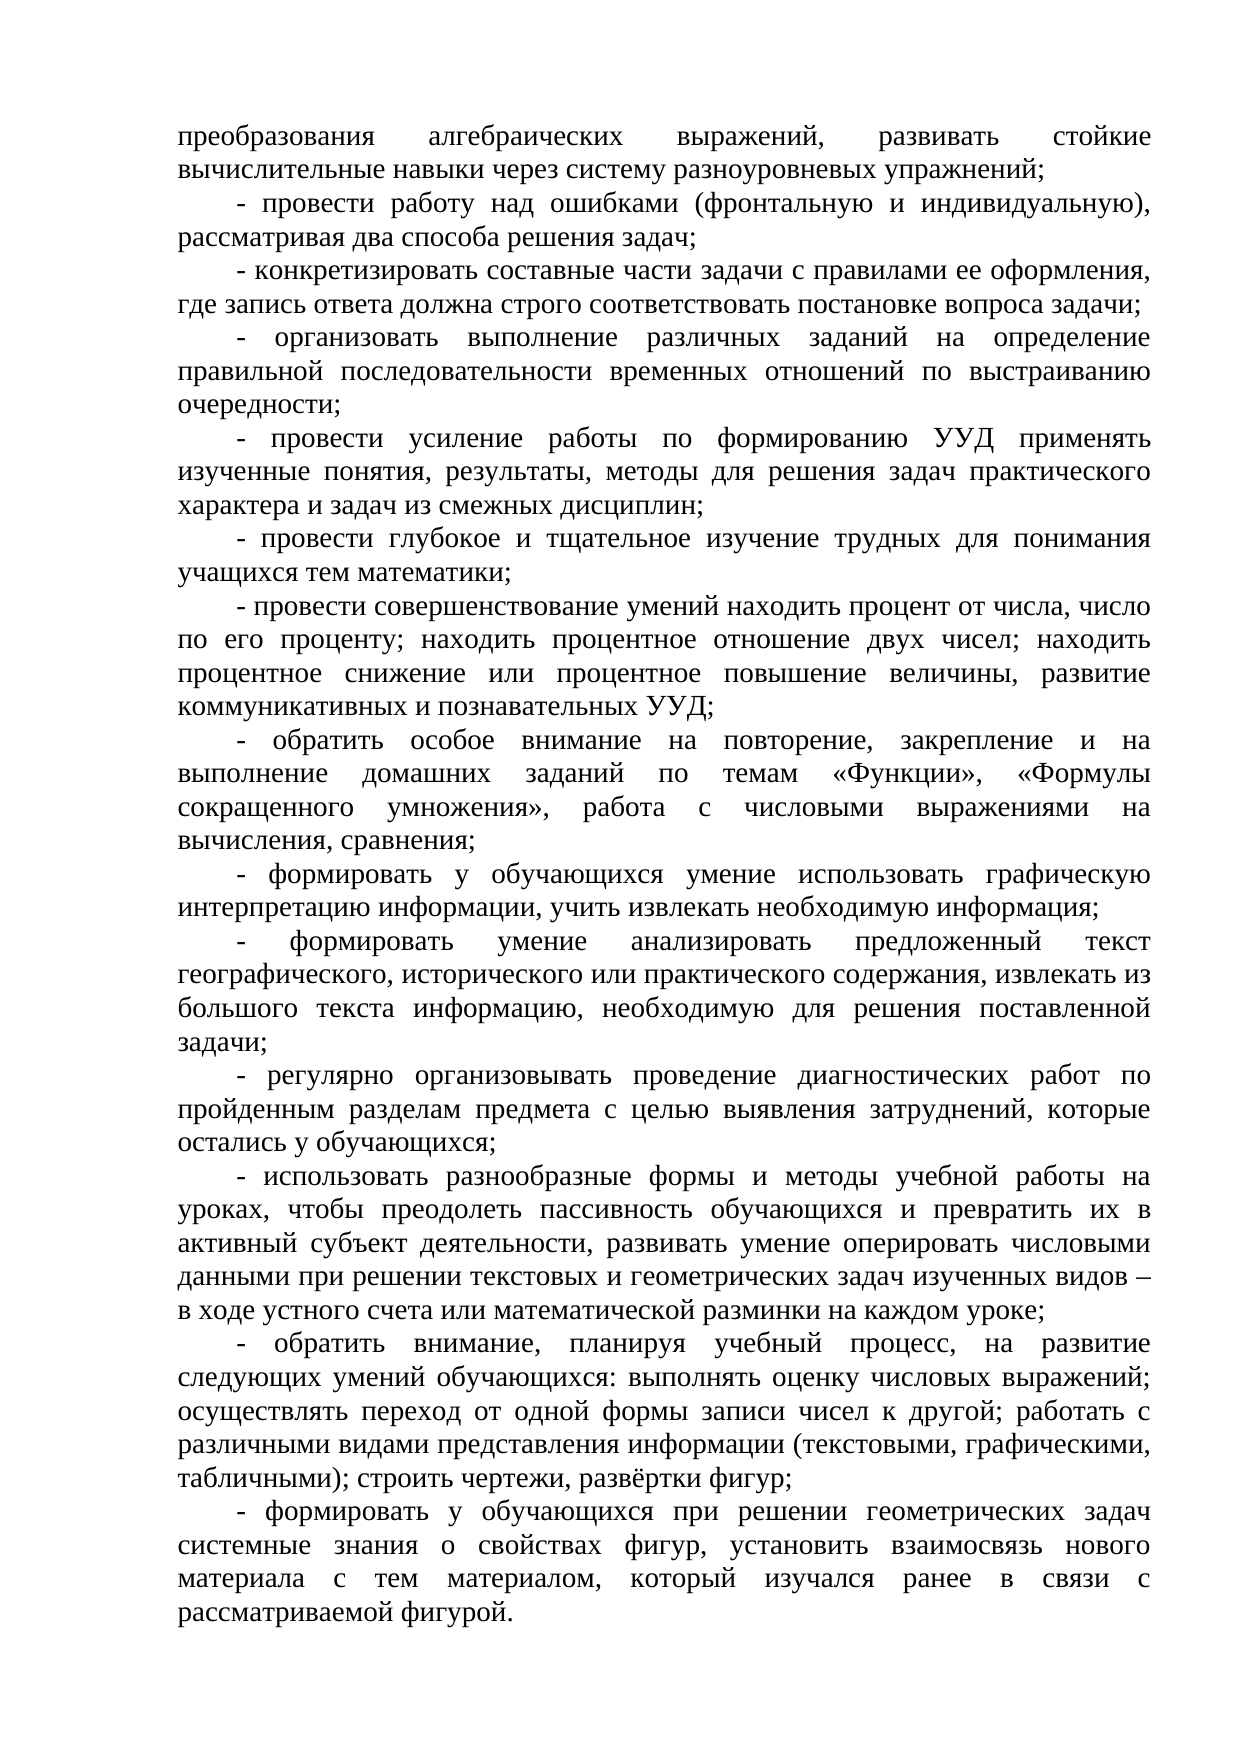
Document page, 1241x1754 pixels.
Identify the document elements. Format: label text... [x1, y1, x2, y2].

text - регулярно организовывать проведение диагностических работ по пройденным разделам предмета с целью выявления затруднений, которые остались у обучающихся; [177, 1057, 1152, 1158]
text - провести работу над ошибками (фронтальную и индивидуальную), рассматривая два способа решения задач; [177, 185, 1152, 252]
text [177, 118, 1152, 185]
text - провести глубокое и тщательное изучение трудных для понимания учащихся тем математики; [177, 521, 1152, 588]
text - обратить внимание, планируя учебный процесс, на развитие следующих умений обучающихся: выполнять оценку числовых выражений; осуществлять переход от одной формы записи чисел к другой; работать с различными видами представления информации (текстовыми, графическими, табличными); строить чертежи, развёртки фигур; [177, 1326, 1152, 1493]
text - формировать у обучающихся при решении геометрических задач системные знания о свойствах фигур, установить взаимосвязь нового материала с тем материалом, который изучался ранее в связи с рассматриваемой фигурой. [177, 1493, 1152, 1627]
text - конкретизировать составные части задачи с правилами ее оформления, где запись ответа должна строго соответствовать постановке вопроса задачи; [177, 252, 1152, 319]
text - обратить особое внимание на повторение, закрепление и на выполнение домашних заданий по темам «Функции», «Формулы сокращенного умножения», работа с числовыми выражениями на вычисления, сравнения; [177, 722, 1152, 856]
text - организовать выполнение различных заданий на определение правильной последовательности временных отношений по выстраиванию очередности; [177, 319, 1152, 420]
text - использовать разнообразные формы и методы учебной работы на уроках, чтобы преодолеть пассивность обучающихся и превратить их в активный субъект деятельности, развивать умение оперировать числовыми данными при решении текстовых и геометрических задач изученных видов – в ходе устного счета или математической разминки на каждом уроке; [177, 1158, 1152, 1326]
text - формировать умение анализировать предложенный текст географического, исторического или практического содержания, извлекать из большого текста информацию, необходимую для решения поставленной задачи; [177, 923, 1152, 1057]
text - формировать у обучающихся умение использовать графическую интерпретацию информации, учить извлекать необходимую информация; [177, 856, 1152, 923]
text - провести совершенствование умений находить процент от числа, число по его проценту; находить процентное отношение двух чисел; находить процентное снижение или процентное повышение величины, развитие коммуникативных и познавательных УУД; [177, 588, 1152, 722]
text - провести усиление работы по формированию УУД применять изученные понятия, результаты, методы для решения задач практического характера и задач из смежных дисциплин; [177, 420, 1152, 521]
